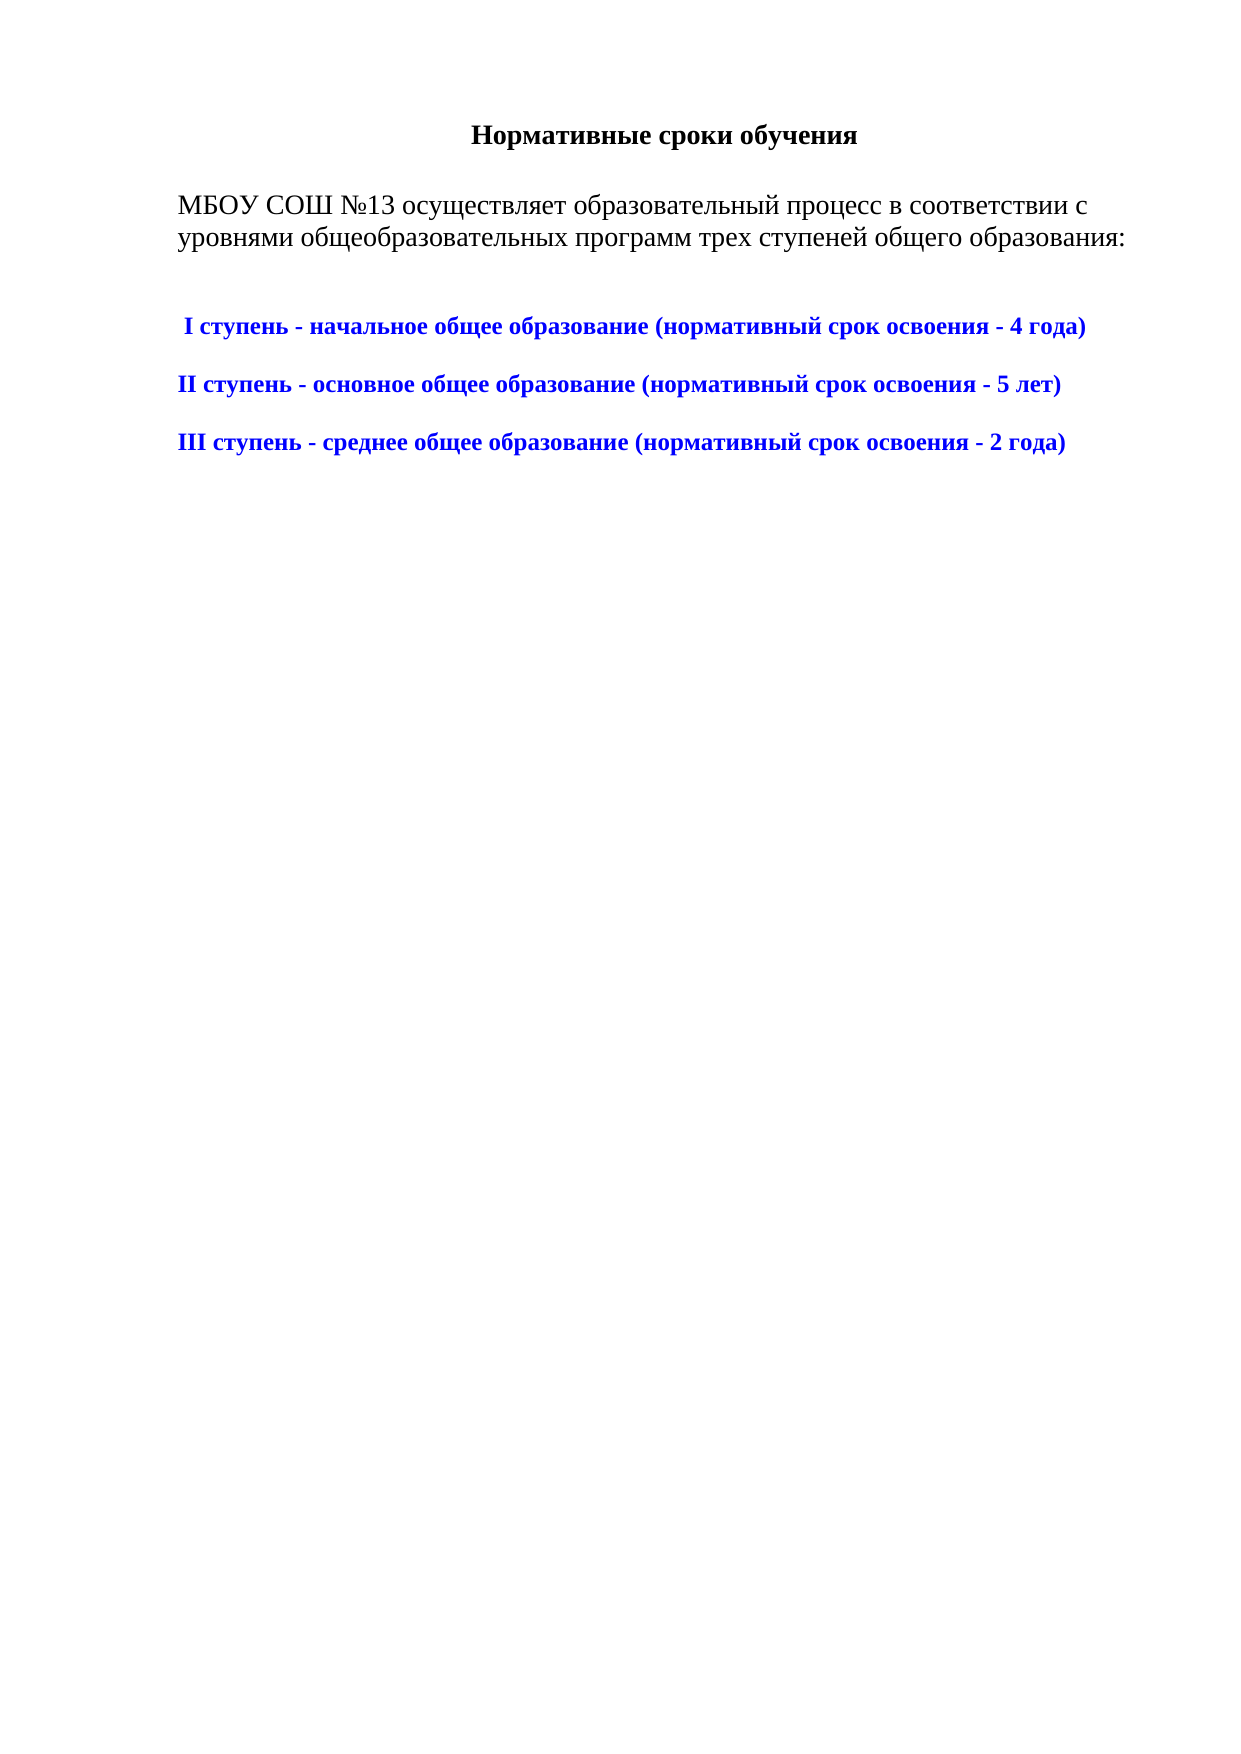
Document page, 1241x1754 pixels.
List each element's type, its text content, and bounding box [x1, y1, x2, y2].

text Нормативные сроки обучения [177, 118, 1152, 151]
text МБОУ СОШ №13 осуществляет образовательный процесс в соответствии с уровнями общеобразовательных программ трех ступеней общего образования: [177, 188, 1152, 282]
text I ступень - начальное общее образование (нормативный срок освоения - 4 года) [177, 311, 1152, 339]
text III ступень - среднее общее образование (нормативный срок освоения - 2 года) [177, 427, 1152, 455]
text II ступень - основное общее образование (нормативный срок освоения - 5 лет) [177, 369, 1152, 397]
